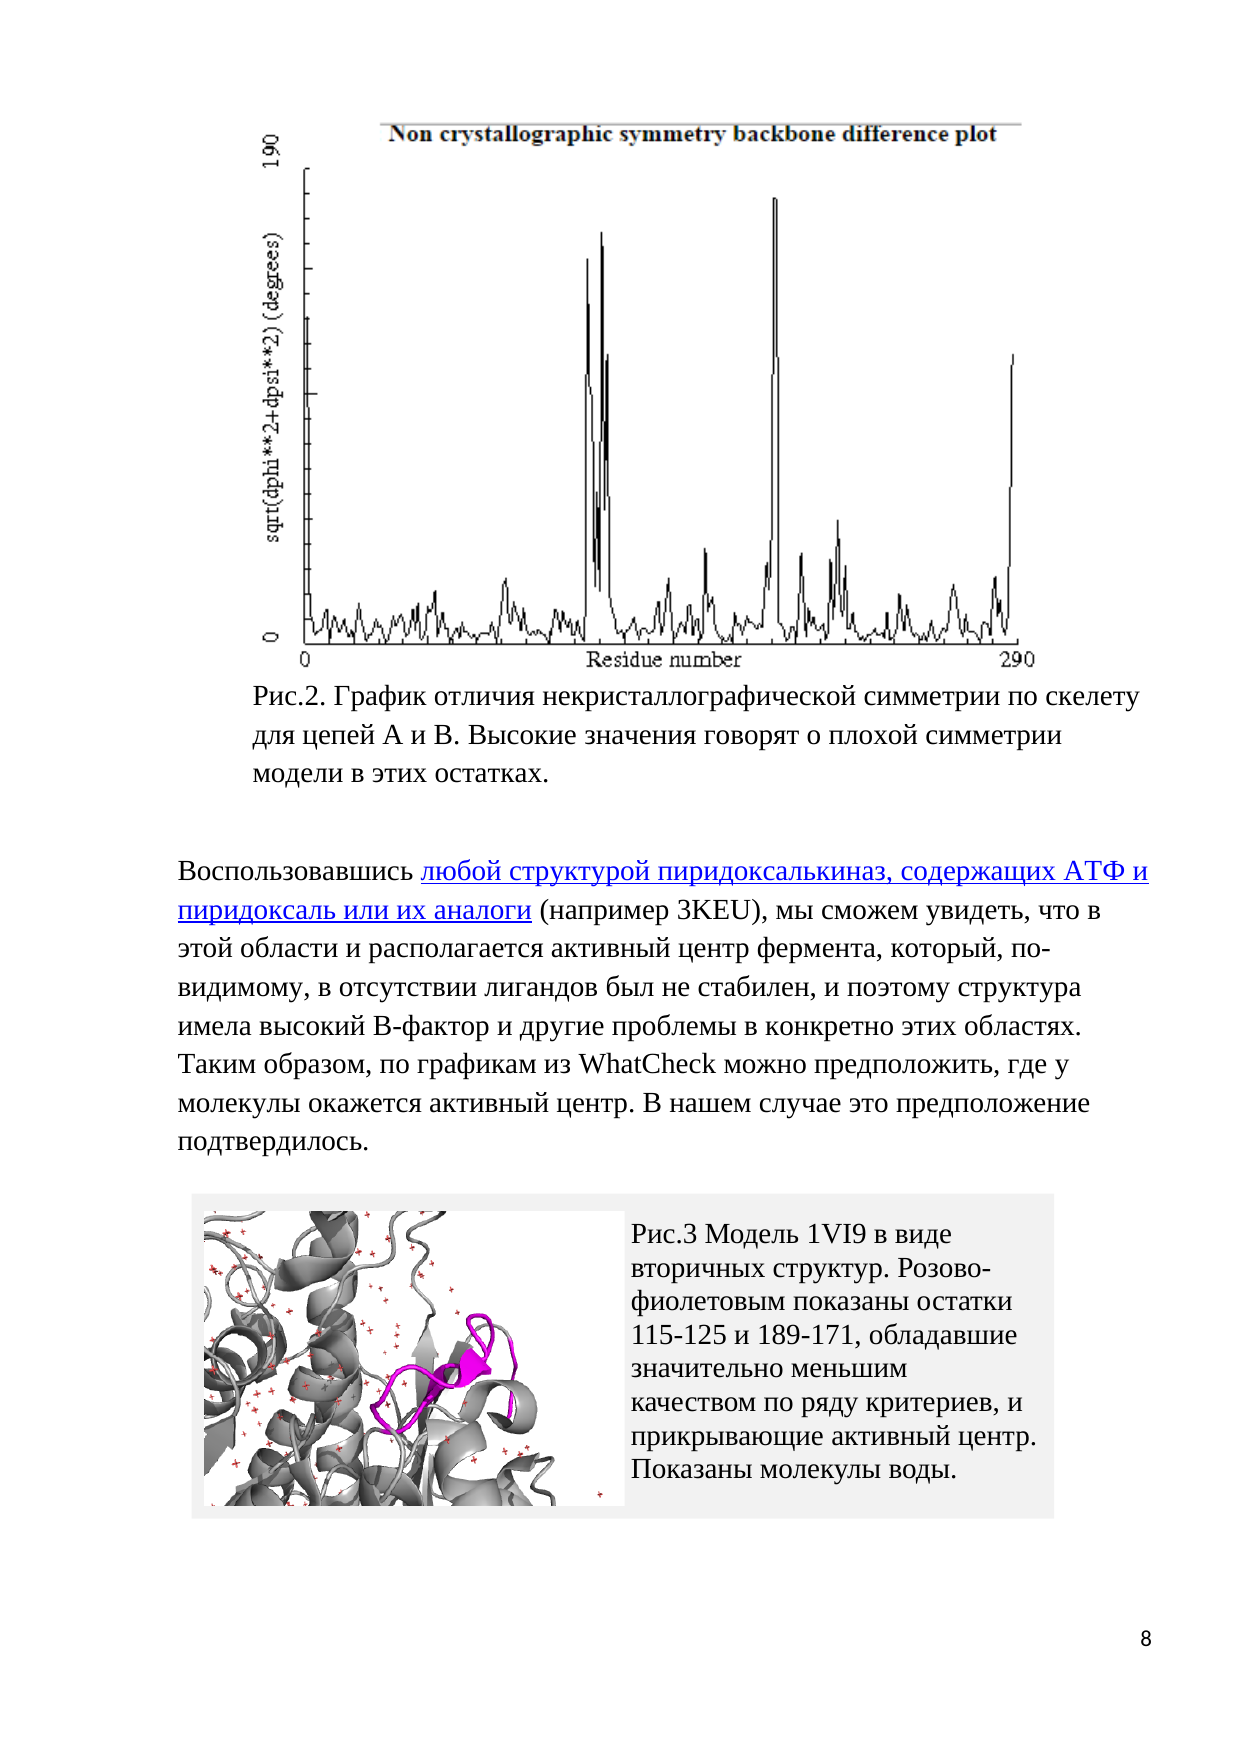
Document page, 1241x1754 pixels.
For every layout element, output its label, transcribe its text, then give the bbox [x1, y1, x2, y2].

text Воспользовавшись любой структурой пиридоксалькиназ, содержащих АТФ и пиридоксаль или их аналоги (например 3KEU), мы сможем увидеть, что в этой области и располагается активный центр фермента, который, по-видимому, в отсутствии лигандов был не стабилен, и поэтому структура имела высокий B-фактор и другие проблемы в конкретно этих областях. Таким образом, по графикам из WhatCheck можно предположить, где у молекулы окажется активный центр. В нашем случае это предположение подтвердилось. [177, 853, 1152, 1157]
picture [204, 1211, 625, 1506]
list Рис.2. График отличия некристаллографической симметрии по скелету для цепей А и В. Высокие значения говорят о плохой симметрии модели в этих остатках. [252, 678, 1152, 789]
picture [252, 118, 1061, 675]
